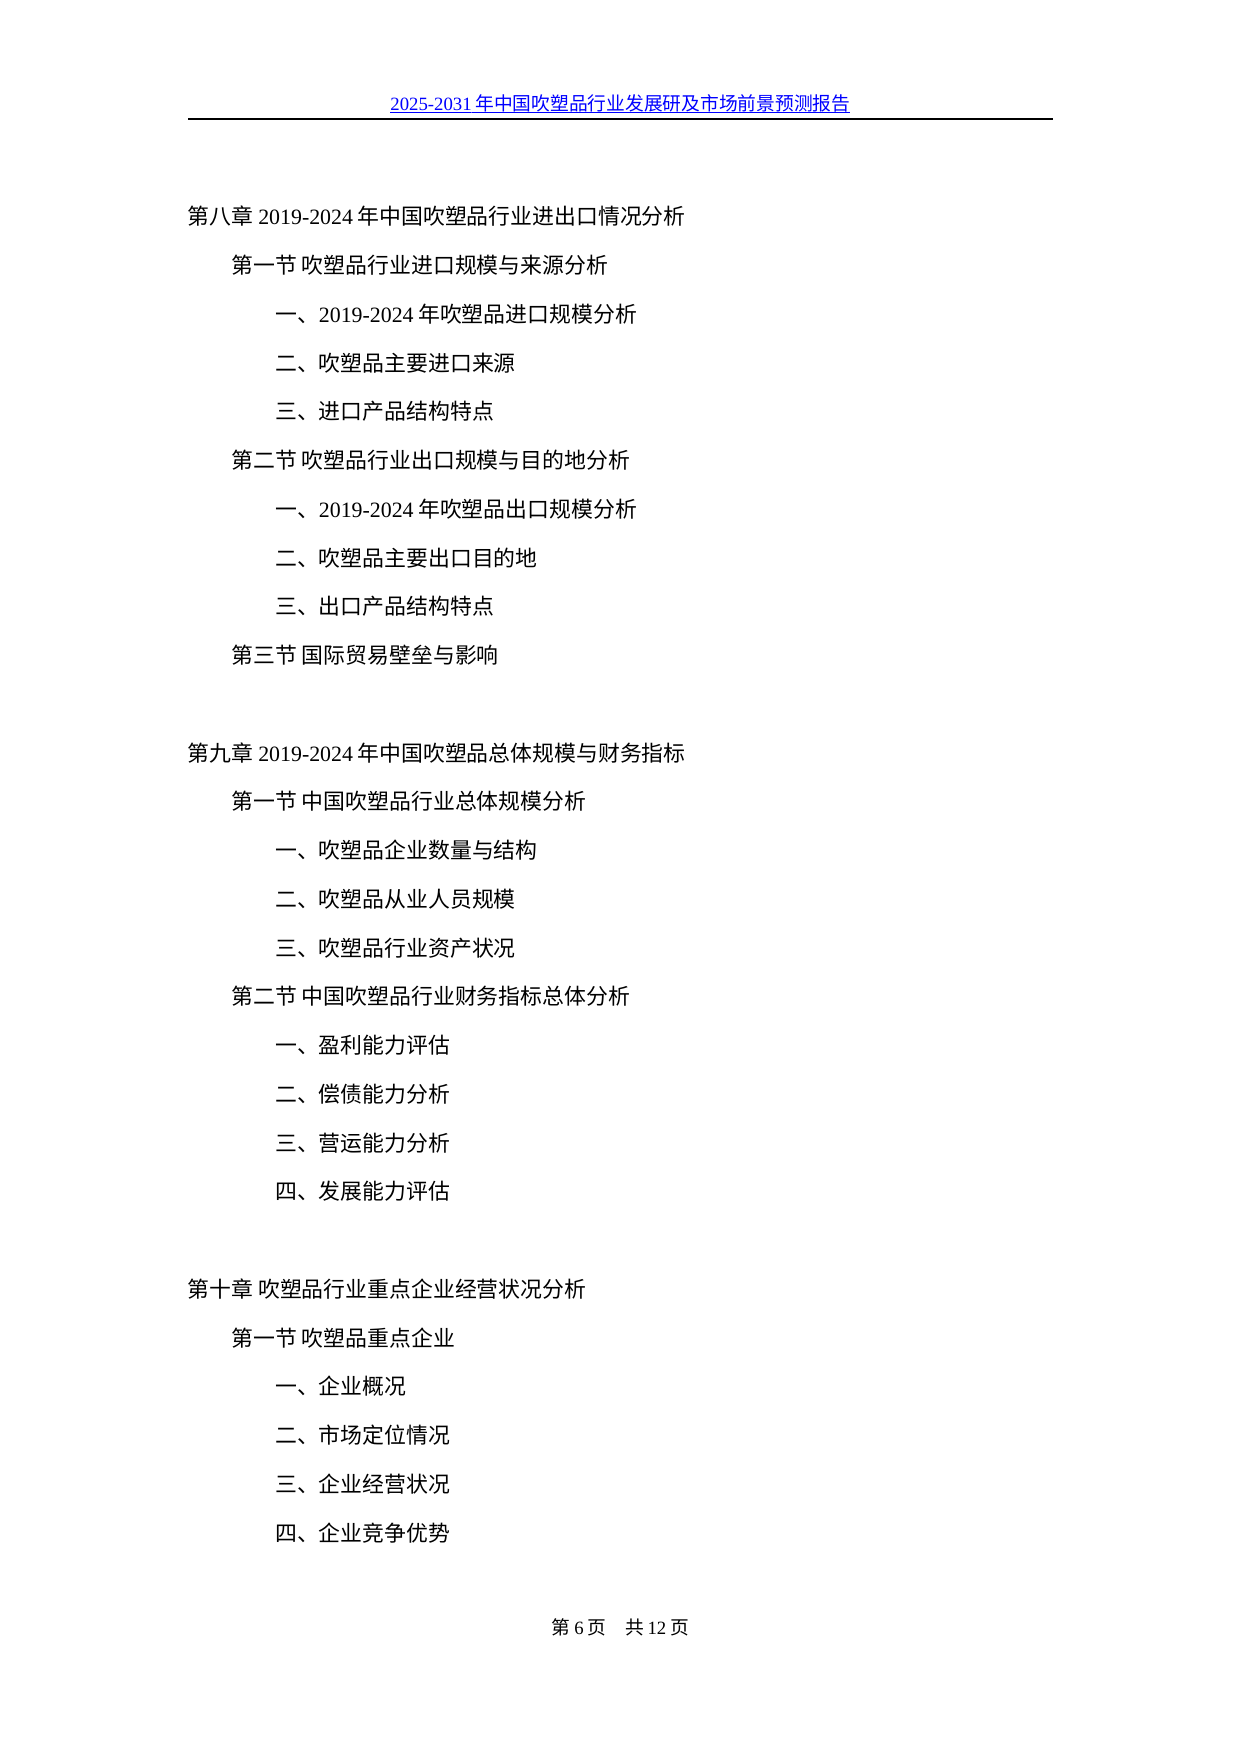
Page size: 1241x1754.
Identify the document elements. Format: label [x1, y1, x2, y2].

text [187, 150, 1053, 1548]
